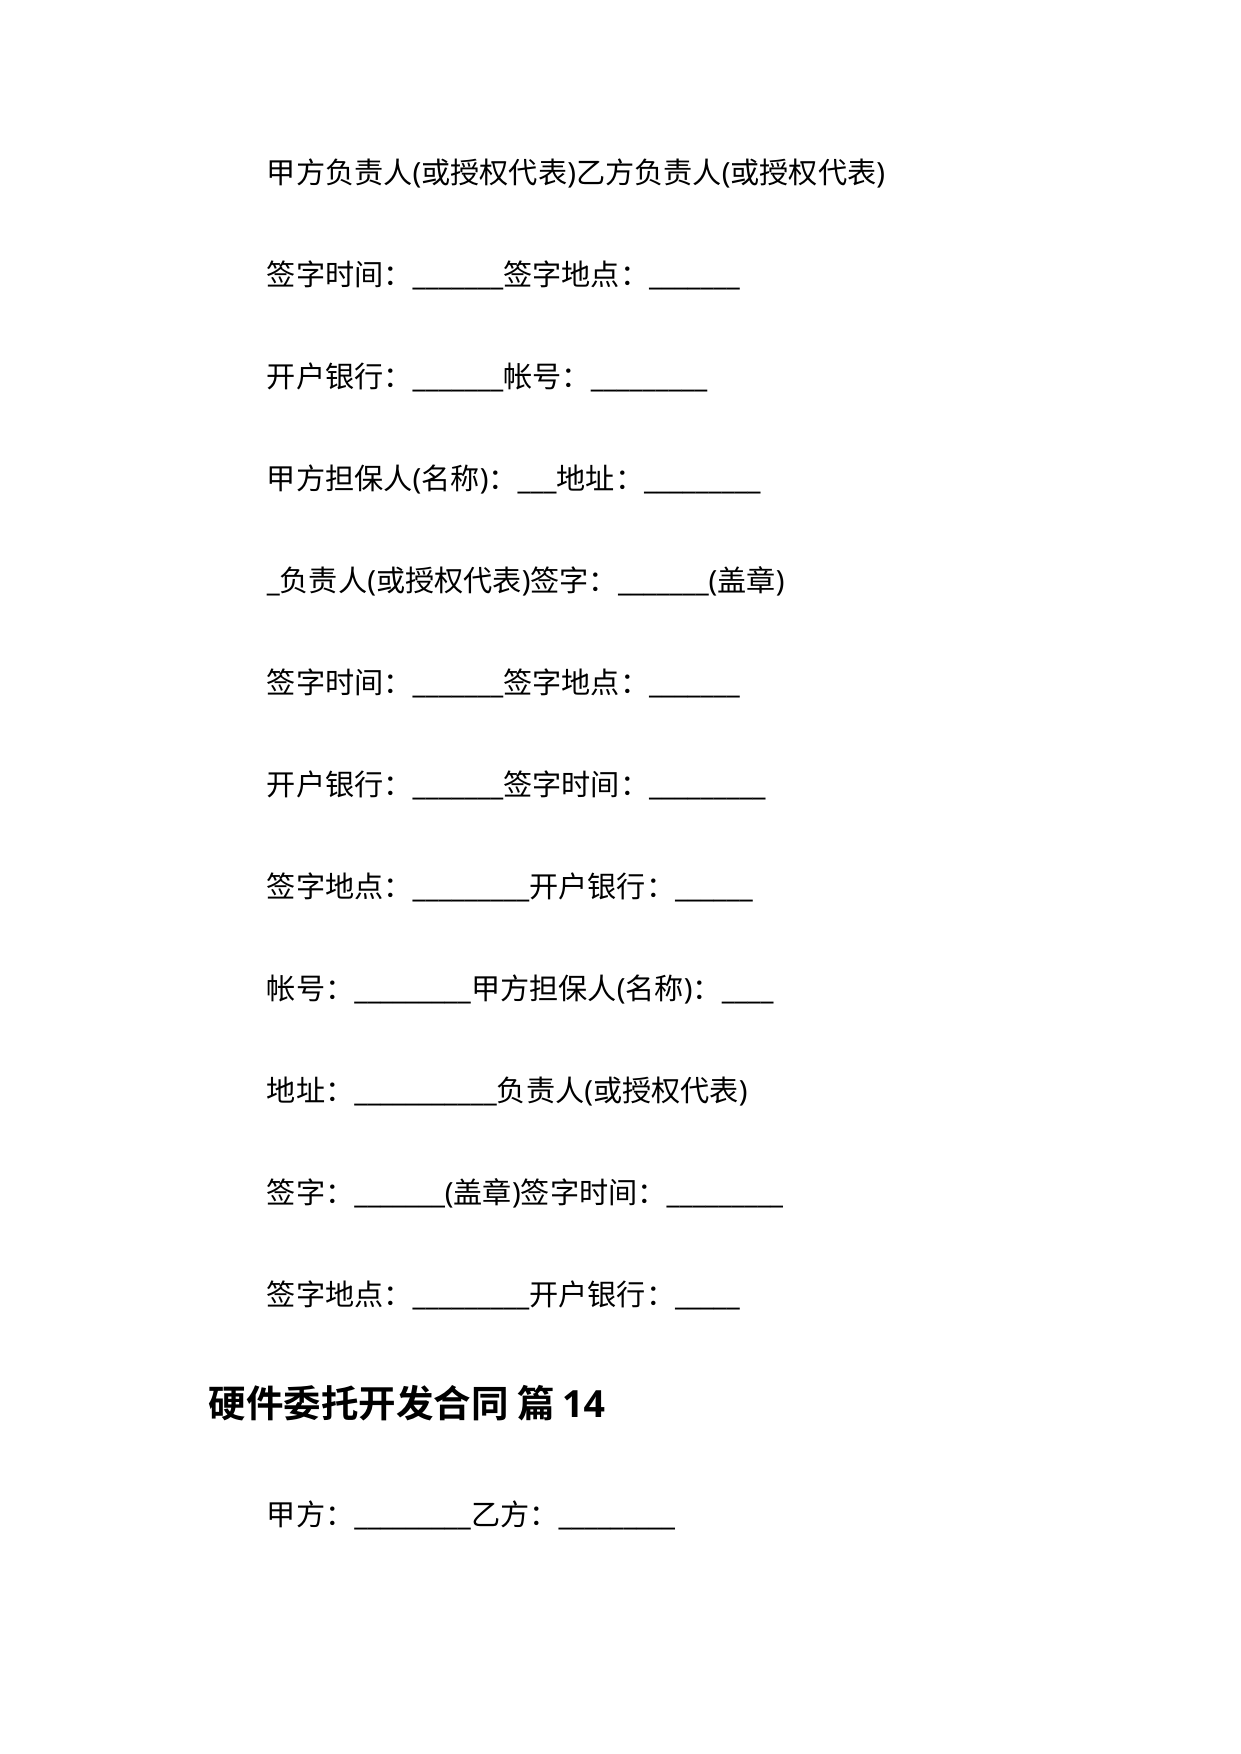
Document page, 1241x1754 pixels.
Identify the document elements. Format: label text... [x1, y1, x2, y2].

text 签字地点：_________开户银行：______ [150, 864, 1090, 906]
text 签字地点：_________开户银行：_____ [150, 1272, 1090, 1314]
text 甲方担保人(名称)：___地址：_________ [150, 456, 1090, 498]
text 硬件委托开发合同 篇14 [150, 1374, 1090, 1428]
text 甲方负责人(或授权代表)乙方负责人(或授权代表) [150, 150, 1090, 192]
text 开户银行：_______帐号：_________ [150, 354, 1090, 396]
text 甲方：_________乙方：_________ [150, 1491, 1090, 1534]
text 签字：_______(盖章)签字时间：_________ [150, 1170, 1090, 1212]
text 帐号：_________甲方担保人(名称)：____ [150, 966, 1090, 1008]
text 签字时间：_______签字地点：_______ [150, 660, 1090, 702]
text 地址：___________负责人(或授权代表) [150, 1068, 1090, 1110]
text 签字时间：_______签字地点：_______ [150, 252, 1090, 294]
text _负责人(或授权代表)签字：_______(盖章) [150, 558, 1090, 600]
text 开户银行：_______签字时间：_________ [150, 762, 1090, 804]
